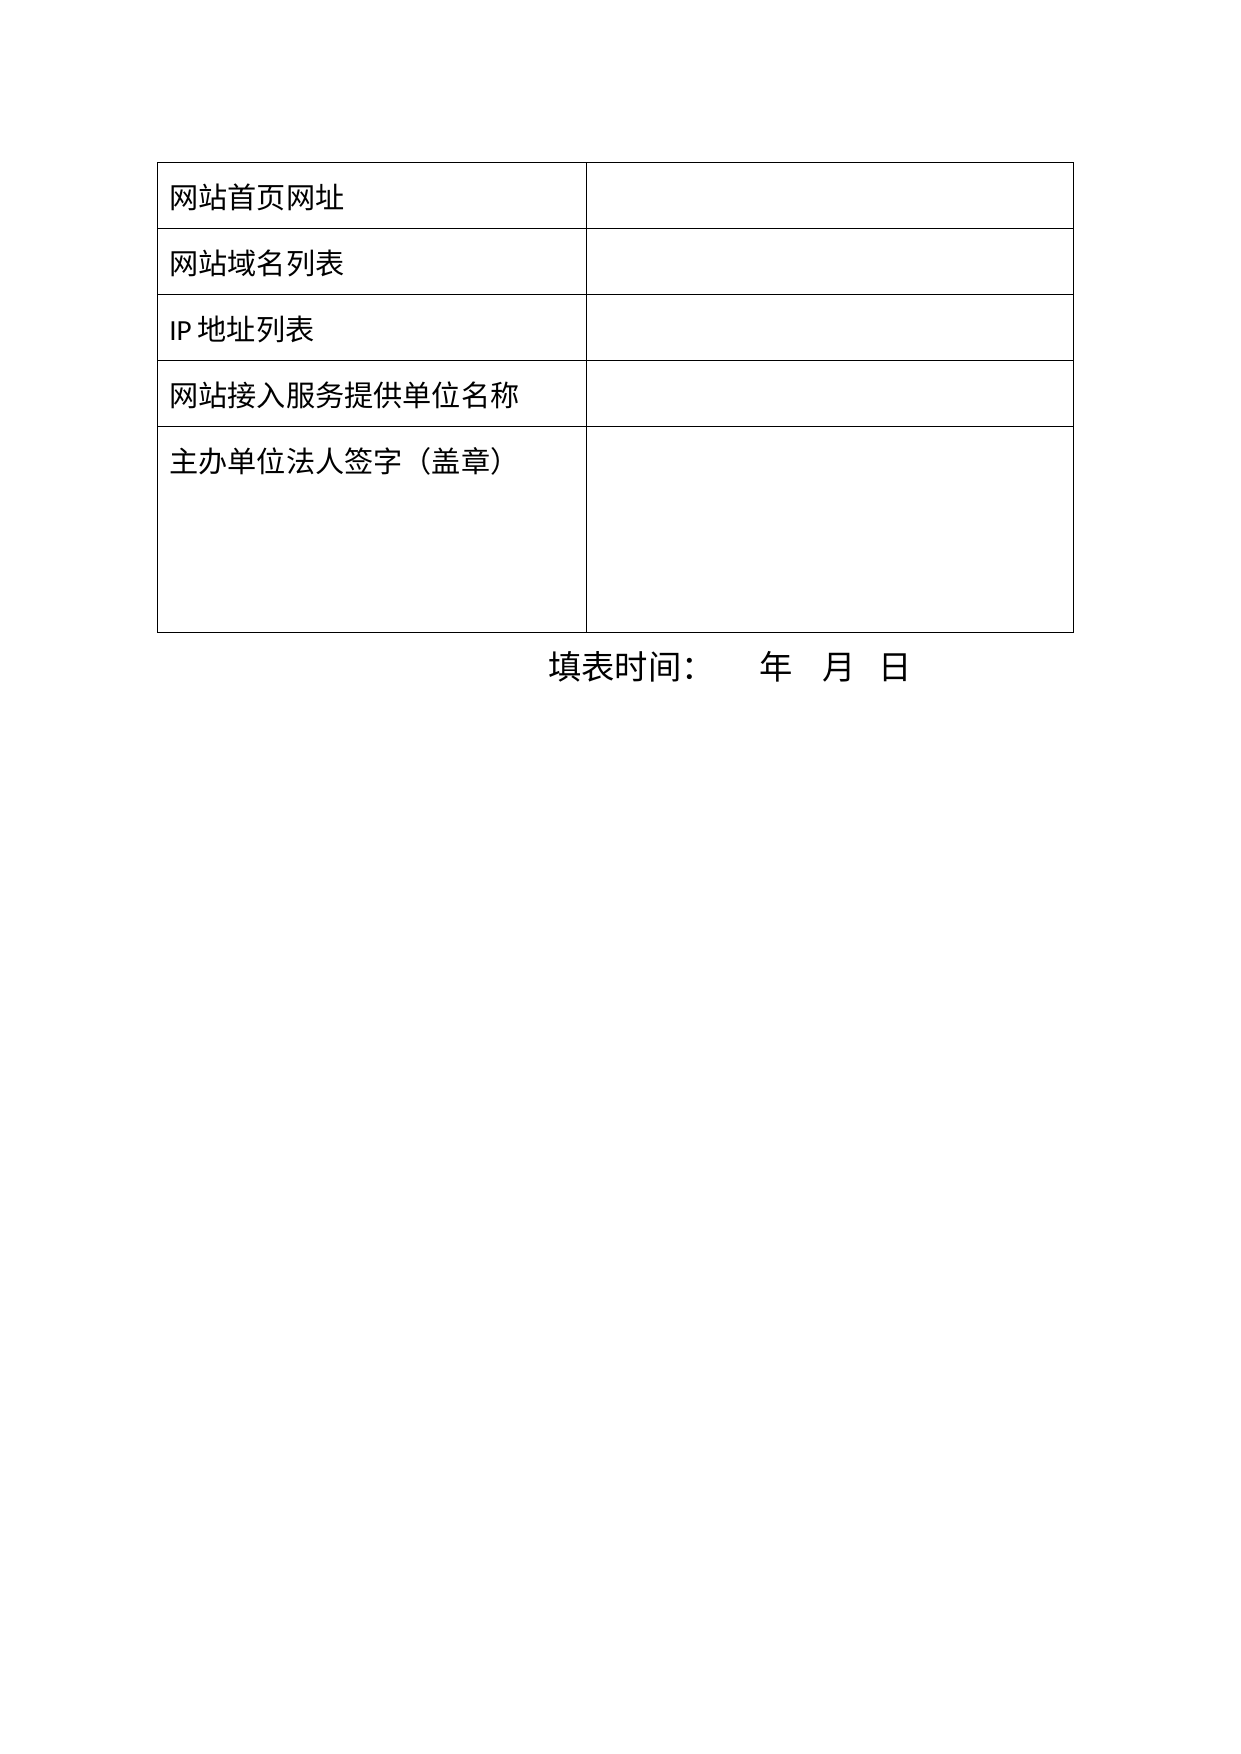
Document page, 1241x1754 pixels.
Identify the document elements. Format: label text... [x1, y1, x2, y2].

table_cell [587, 427, 1073, 632]
table_cell IP地址列表 [158, 295, 586, 360]
table_cell 网站首页网址 [158, 163, 586, 228]
table_cell 网站域名列表 [158, 229, 586, 294]
table_cell [587, 163, 1073, 228]
table_cell 网站接入服务提供单位名称 [158, 361, 586, 426]
table_cell 主办单位法人签字（盖章） [158, 427, 586, 632]
table_cell [587, 229, 1073, 294]
text 填表时间： 年 月 日 [187, 633, 1106, 698]
table_cell [587, 361, 1073, 426]
table_cell [587, 295, 1073, 360]
